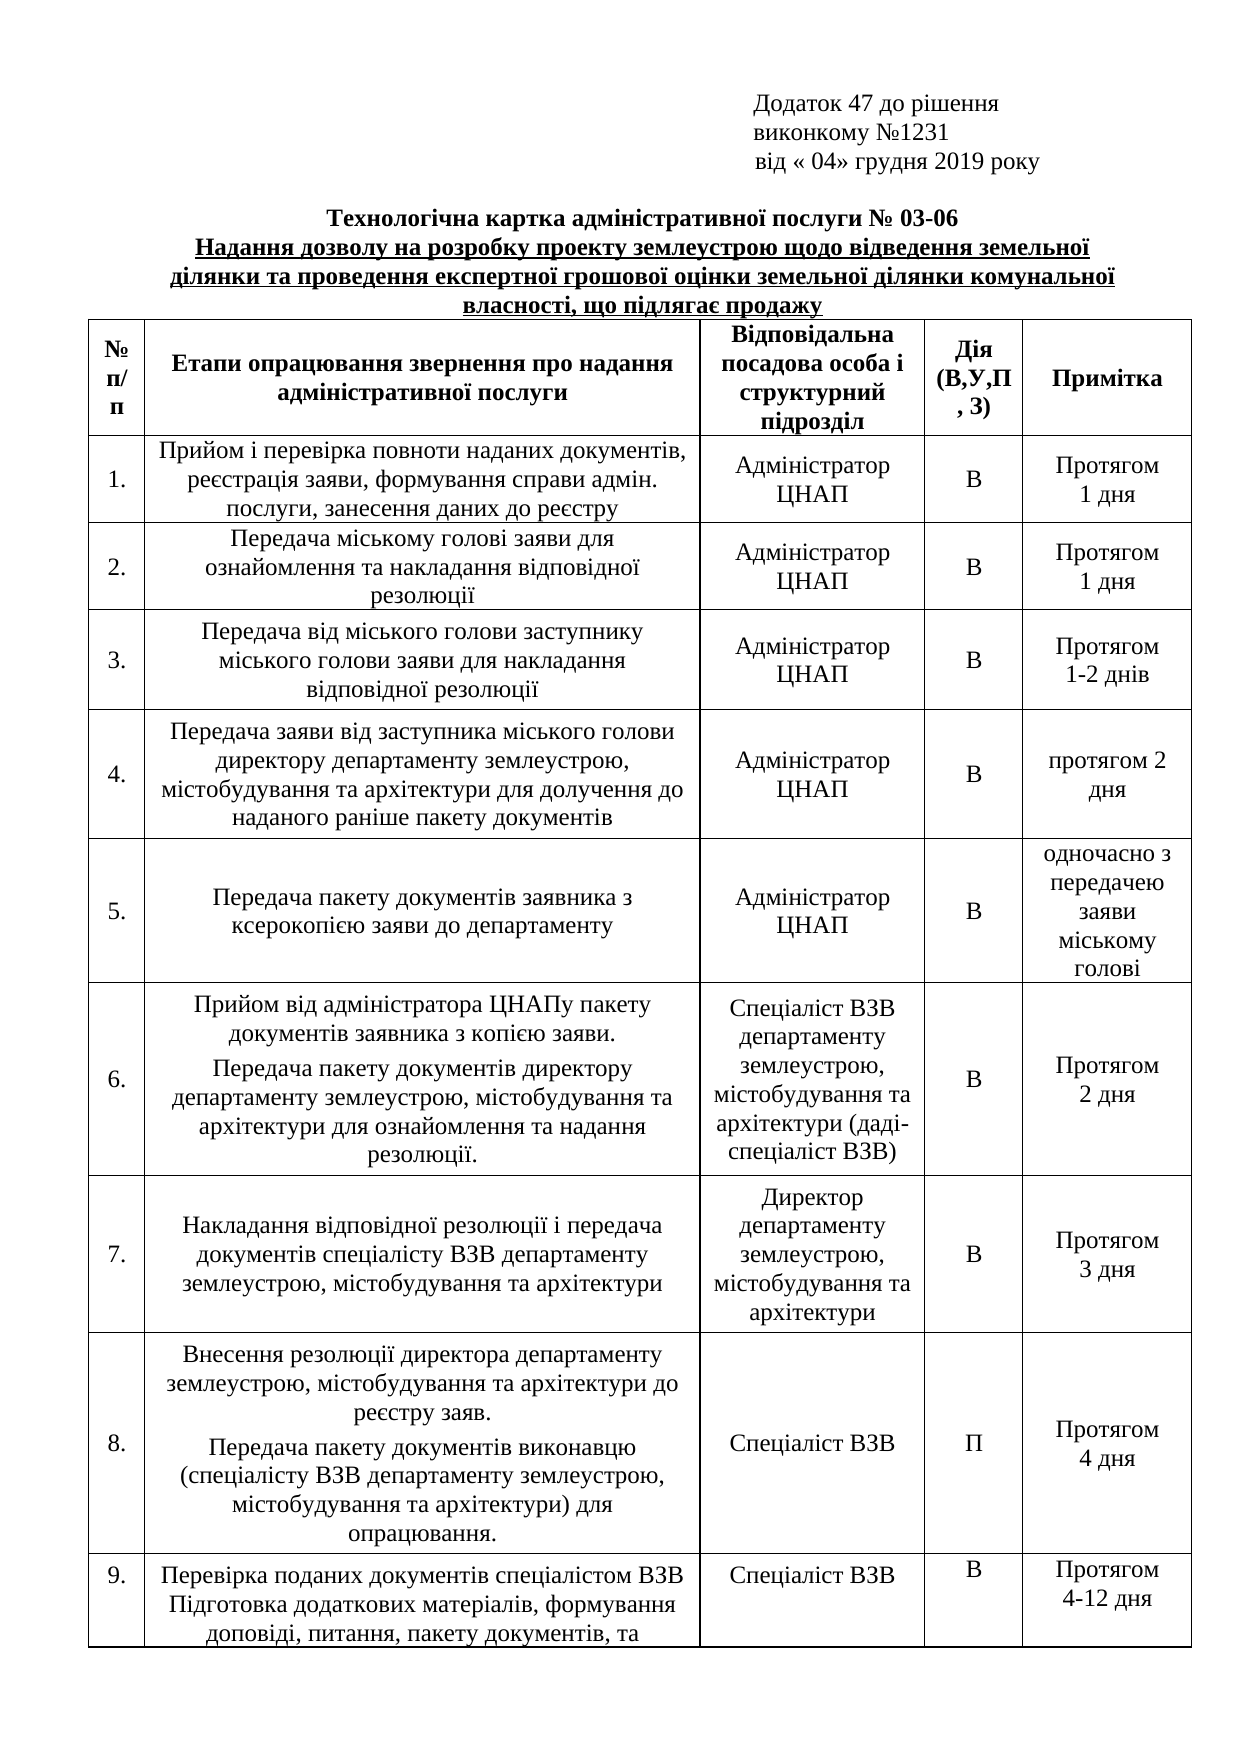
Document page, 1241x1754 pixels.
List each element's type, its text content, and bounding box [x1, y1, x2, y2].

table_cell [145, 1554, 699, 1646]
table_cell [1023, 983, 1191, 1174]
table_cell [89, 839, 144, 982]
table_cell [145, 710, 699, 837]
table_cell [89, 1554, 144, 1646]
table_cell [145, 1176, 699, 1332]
text Додаток 47 до рішення [753, 88, 1137, 117]
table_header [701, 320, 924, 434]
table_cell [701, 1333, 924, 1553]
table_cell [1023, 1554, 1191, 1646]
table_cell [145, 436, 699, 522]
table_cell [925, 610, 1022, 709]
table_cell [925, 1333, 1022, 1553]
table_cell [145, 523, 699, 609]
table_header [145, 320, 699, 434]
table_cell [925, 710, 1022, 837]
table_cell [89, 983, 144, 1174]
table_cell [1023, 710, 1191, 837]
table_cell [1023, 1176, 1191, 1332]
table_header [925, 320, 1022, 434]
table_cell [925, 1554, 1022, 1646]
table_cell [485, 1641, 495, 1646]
text Надання дозволу на розробку проекту землеустрою щодо відведення земельної ділянки та проведення експертної грошової оцінки земельної ділянки комунальної власності, що підлягає продажу [148, 232, 1137, 318]
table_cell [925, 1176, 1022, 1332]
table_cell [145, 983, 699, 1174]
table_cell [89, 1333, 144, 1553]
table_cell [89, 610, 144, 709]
text від « 04» грудня 2019 року [148, 146, 1137, 175]
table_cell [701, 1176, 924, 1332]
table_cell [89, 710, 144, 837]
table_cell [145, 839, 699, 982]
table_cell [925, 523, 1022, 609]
text виконкому №1231 [753, 117, 1137, 146]
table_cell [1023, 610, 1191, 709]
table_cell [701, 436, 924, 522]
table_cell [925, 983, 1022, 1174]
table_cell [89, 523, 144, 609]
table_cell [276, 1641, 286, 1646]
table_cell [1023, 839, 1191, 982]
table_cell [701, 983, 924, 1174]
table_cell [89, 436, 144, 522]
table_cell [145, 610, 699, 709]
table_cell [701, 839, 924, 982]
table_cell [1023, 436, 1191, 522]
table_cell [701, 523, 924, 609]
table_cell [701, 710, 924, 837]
text Технологічна картка адміністративної послуги № 03-06 [148, 203, 1137, 232]
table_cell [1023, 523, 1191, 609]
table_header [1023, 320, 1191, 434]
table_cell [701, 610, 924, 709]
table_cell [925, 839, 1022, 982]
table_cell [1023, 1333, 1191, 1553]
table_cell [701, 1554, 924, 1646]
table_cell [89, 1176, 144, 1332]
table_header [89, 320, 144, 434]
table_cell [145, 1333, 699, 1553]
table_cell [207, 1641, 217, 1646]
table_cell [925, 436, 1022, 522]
